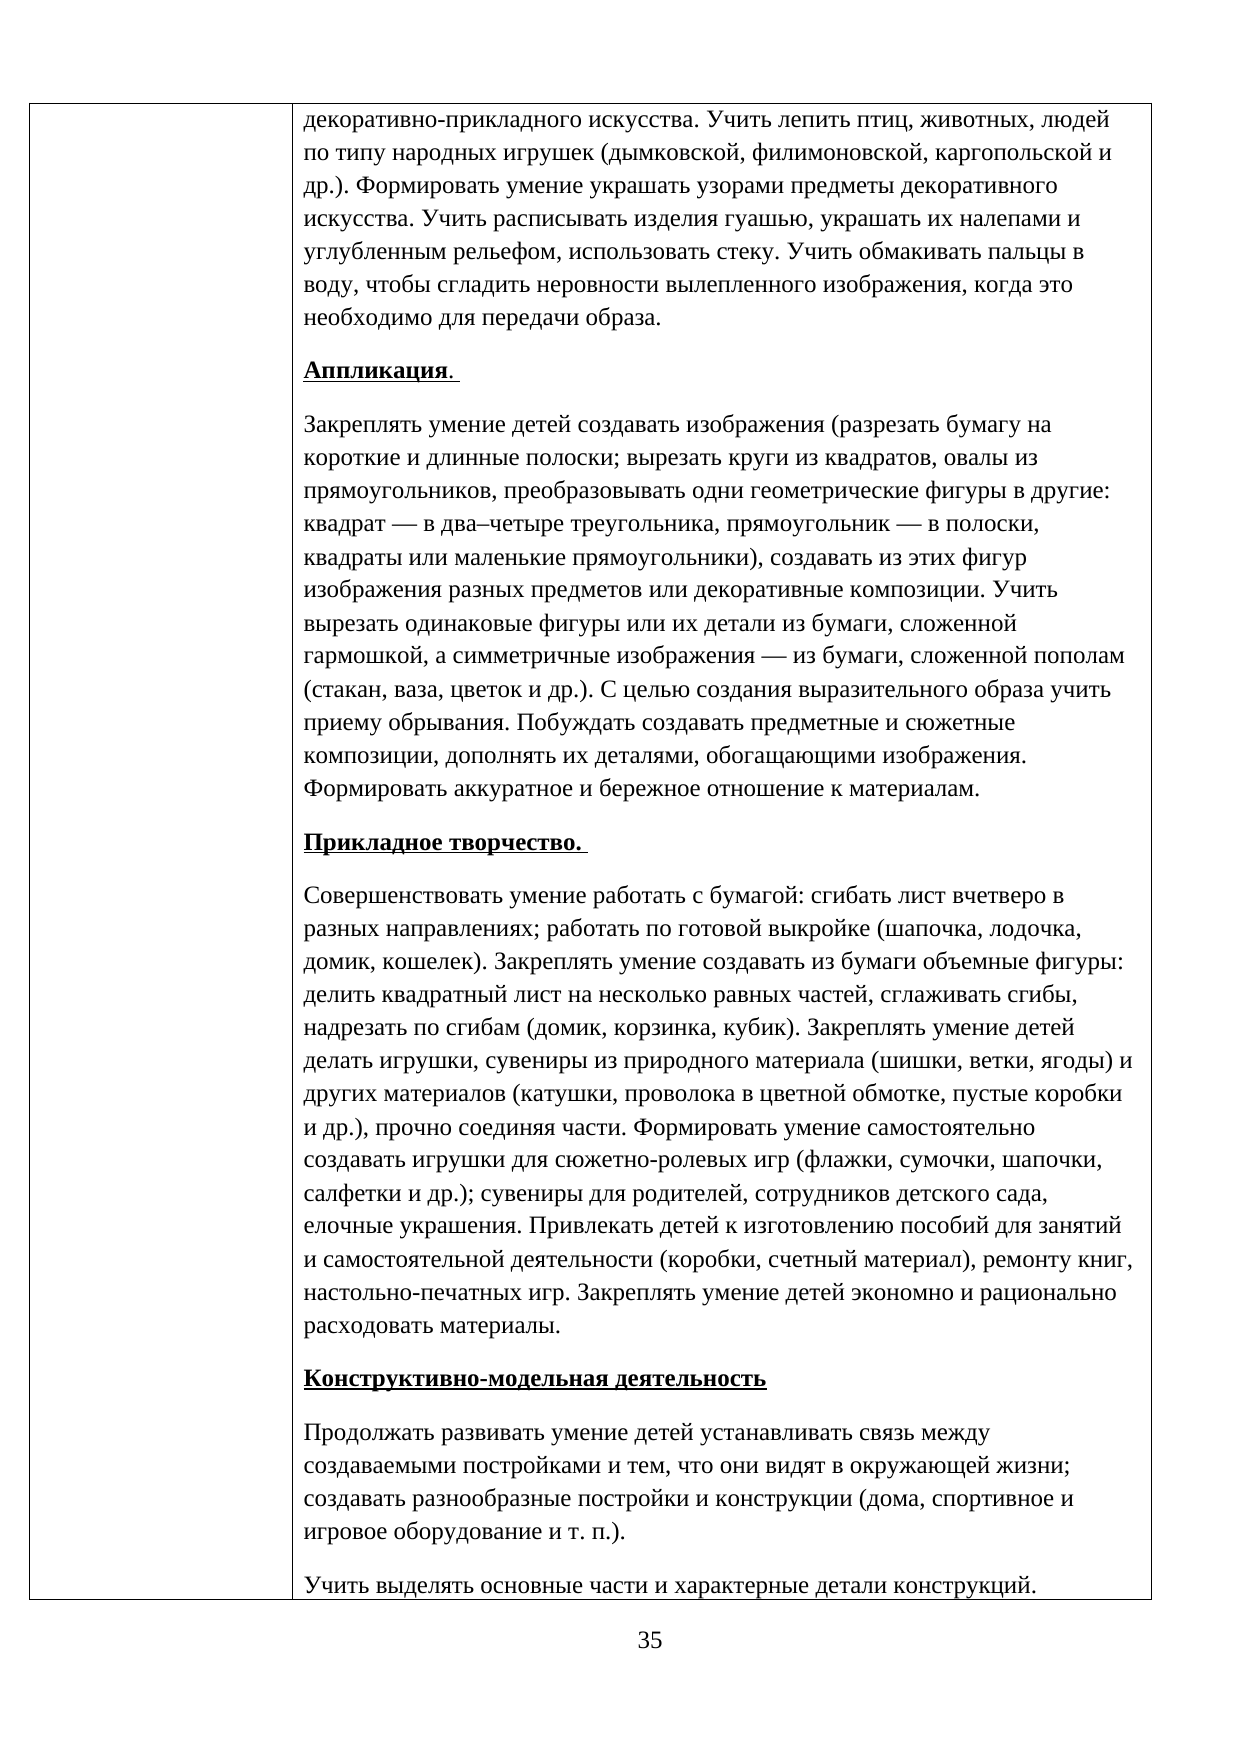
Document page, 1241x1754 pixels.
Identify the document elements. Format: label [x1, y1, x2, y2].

table_cell [30, 104, 292, 1599]
table_cell [293, 104, 1151, 1599]
